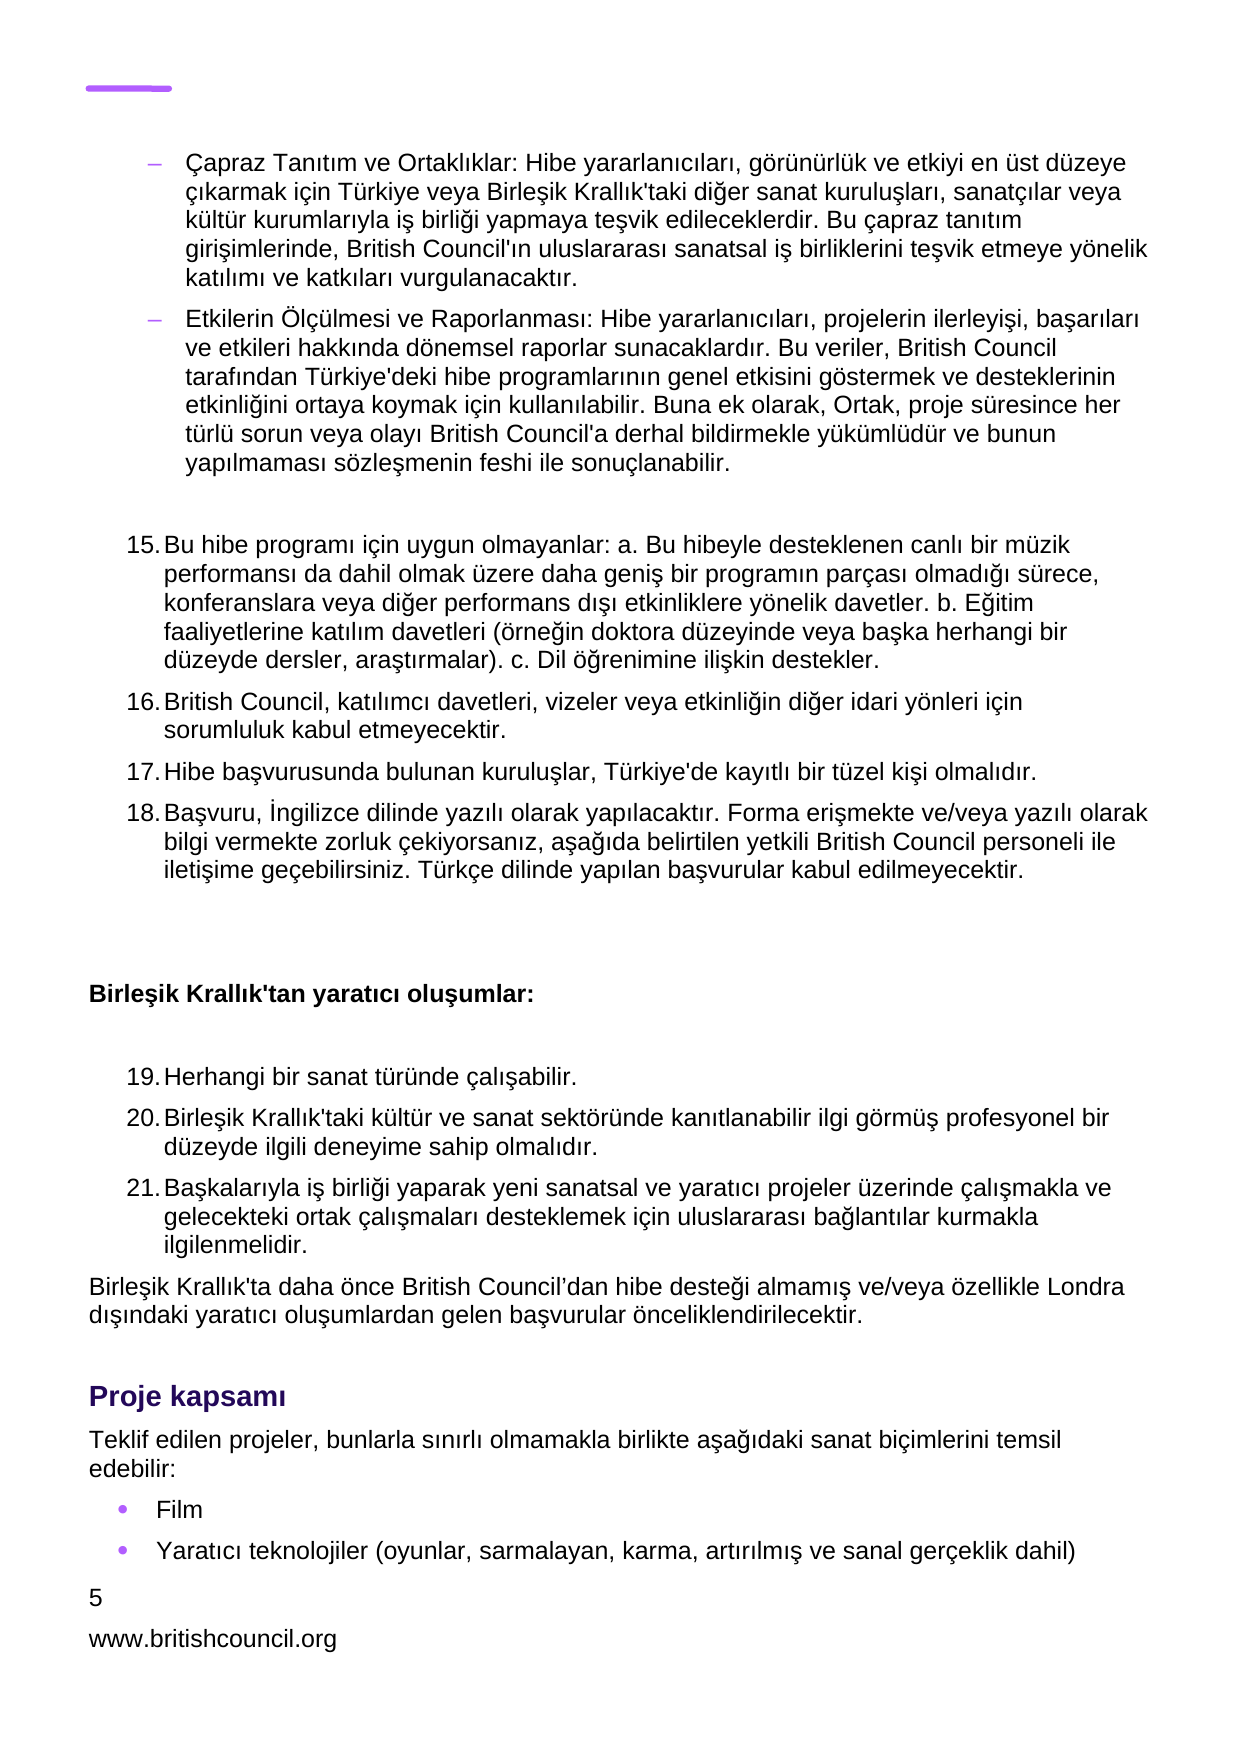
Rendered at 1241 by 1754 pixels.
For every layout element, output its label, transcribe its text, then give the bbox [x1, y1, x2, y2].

text Etkilerin Ölçülmesi ve Raporlanması: Hibe yararlanıcıları, projelerin ilerleyişi, başarıları ve etkileri hakkında dönemsel raporlar sunacaklardır. Bu veriler, British Council tarafından Türkiye'deki hibe programlarının genel etkisini göstermek ve desteklerinin etkinliğini ortaya koymak için kullanılabilir. Buna ek olarak, Ortak, proje süresince her türlü sorun veya olayı British Council'a derhal bildirmekle yükümlüdür ve bunun yapılmaması sözleşmenin feshi ile sonuçlanabilir. [148, 304, 1152, 476]
list Bu hibe programı için uygun olmayanlar: a. Bu hibeyle desteklenen canlı bir müzik performansı da dahil olmak üzere daha geniş bir programın parçası olmadığı sürece, konferanslara veya diğer performans dışı etkinliklere yönelik davetler. b. Eğitim faaliyetlerine katılım davetleri (örneğin doktora düzeyinde veya başka herhangi bir düzeyde dersler, araştırmalar). c. Dil öğrenimine ilişkin destekler. [126, 530, 1152, 674]
list Birleşik Krallık'taki kültür ve sanat sektöründe kanıtlanabilir ilgi görmüş profesyonel bir düzeyde ilgili deneyime sahip olmalıdır. [126, 1103, 1152, 1160]
text Çapraz Tanıtım ve Ortaklıklar: Hibe yararlanıcıları, görünürlük ve etkiyi en üst düzeye çıkarmak için Türkiye veya Birleşik Krallık'taki diğer sanat kuruluşları, sanatçılar veya kültür kurumlarıyla iş birliği yapmaya teşvik edileceklerdir. Bu çapraz tanıtım girişimlerinde, British Council'ın uluslararası sanatsal iş birliklerini teşvik etmeye yönelik katılımı ve katkıları vurgulanacaktır. [148, 148, 1152, 291]
list Başkalarıyla iş birliği yaparak yeni sanatsal ve yaratıcı projeler üzerinde çalışmakla ve gelecekteki ortak çalışmaları desteklemek için uluslararası bağlantılar kurmakla ilgilenmelidir. [126, 1173, 1152, 1259]
text Yaratıcı teknolojiler (oyunlar, sarmalayan, karma, artırılmış ve sanal gerçeklik dahil) [118, 1536, 1152, 1565]
text Birleşik Krallık'ta daha önce British Council’dan hibe desteği almamış ve/veya özellikle Londra dışındaki yaratıcı oluşumlardan gelen başvurular önceliklendirilecektir. [89, 1271, 1152, 1329]
list Hibe başvurusunda bulunan kuruluşlar, Türkiye'de kayıtlı bir tüzel kişi olmalıdır. [126, 756, 1152, 785]
text Birleşik Krallık'tan yaratıcı oluşumlar: [89, 979, 1152, 1008]
list Başvuru, İngilizce dilinde yazılı olarak yapılacaktır. Forma erişmekte ve/veya yazılı olarak bilgi vermekte zorluk çekiyorsanız, aşağıda belirtilen yetkili British Council personeli ile iletişime geçebilirsiniz. Türkçe dilinde yapılan başvurular kabul edilmeyecektir. [126, 798, 1152, 884]
text Film [118, 1495, 1152, 1524]
subtitle Proje kapsamı [89, 1379, 1152, 1412]
text Teklif edilen projeler, bunlarla sınırlı olmamakla birlikte aşağıdaki sanat biçimlerini temsil edebilir: [89, 1425, 1152, 1482]
list Herhangi bir sanat türünde çalışabilir. [126, 1061, 1152, 1090]
list British Council, katılımcı davetleri, vizeler veya etkinliğin diğer idari yönleri için sorumluluk kabul etmeyecektir. [126, 686, 1152, 744]
